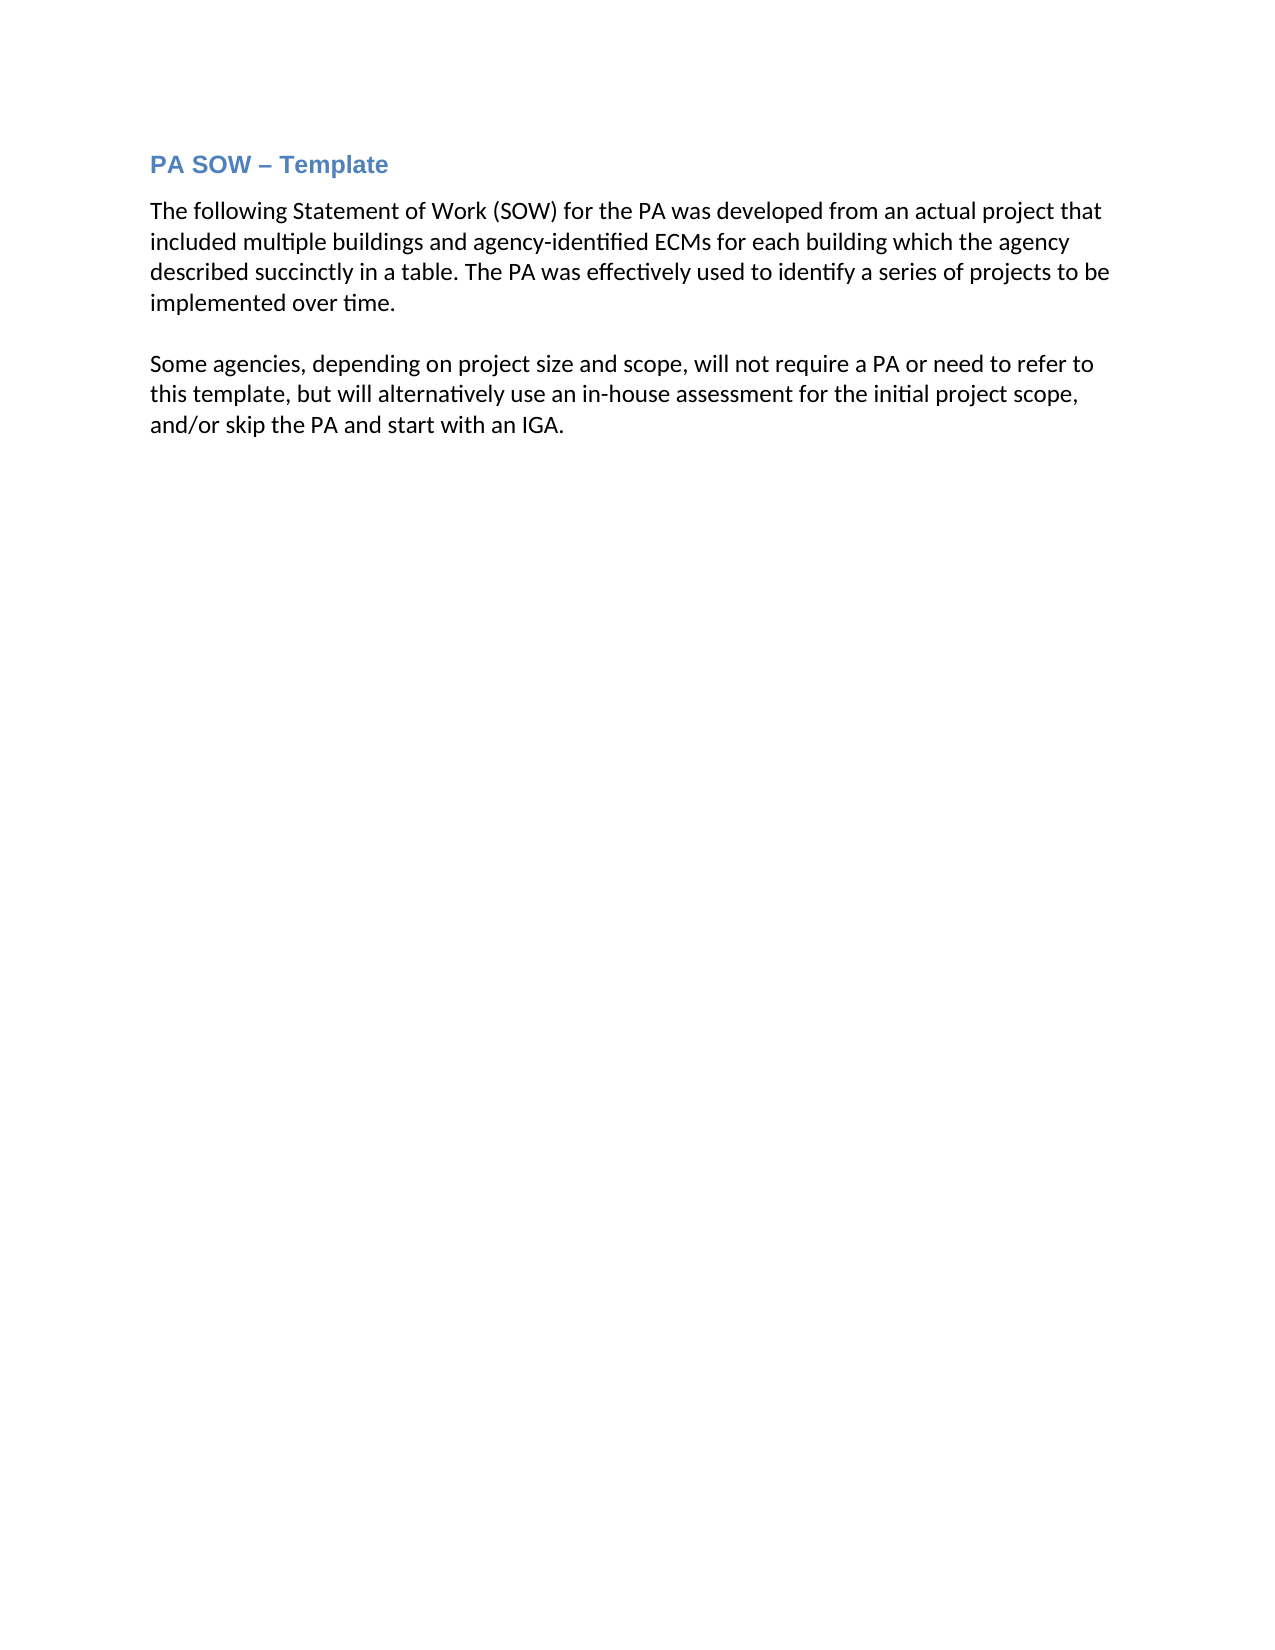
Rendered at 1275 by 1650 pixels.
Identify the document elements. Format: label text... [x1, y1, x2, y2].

text The following Statement of Work (SOW) for the PA was developed from an actual project that included multiple buildings and agency-identified ECMs for each building which the agency described succinctly in a table. The PA was effectively used to identify a series of projects to be implemented over time. [150, 196, 1125, 318]
text Some agencies, depending on project size and scope, will not require a PA or need to refer to this template, but will alternatively use an in-house assessment for the initial project scope, and/or skip the PA and start with an IGA. [150, 348, 1125, 440]
text PA SOW – Template [150, 150, 1125, 179]
